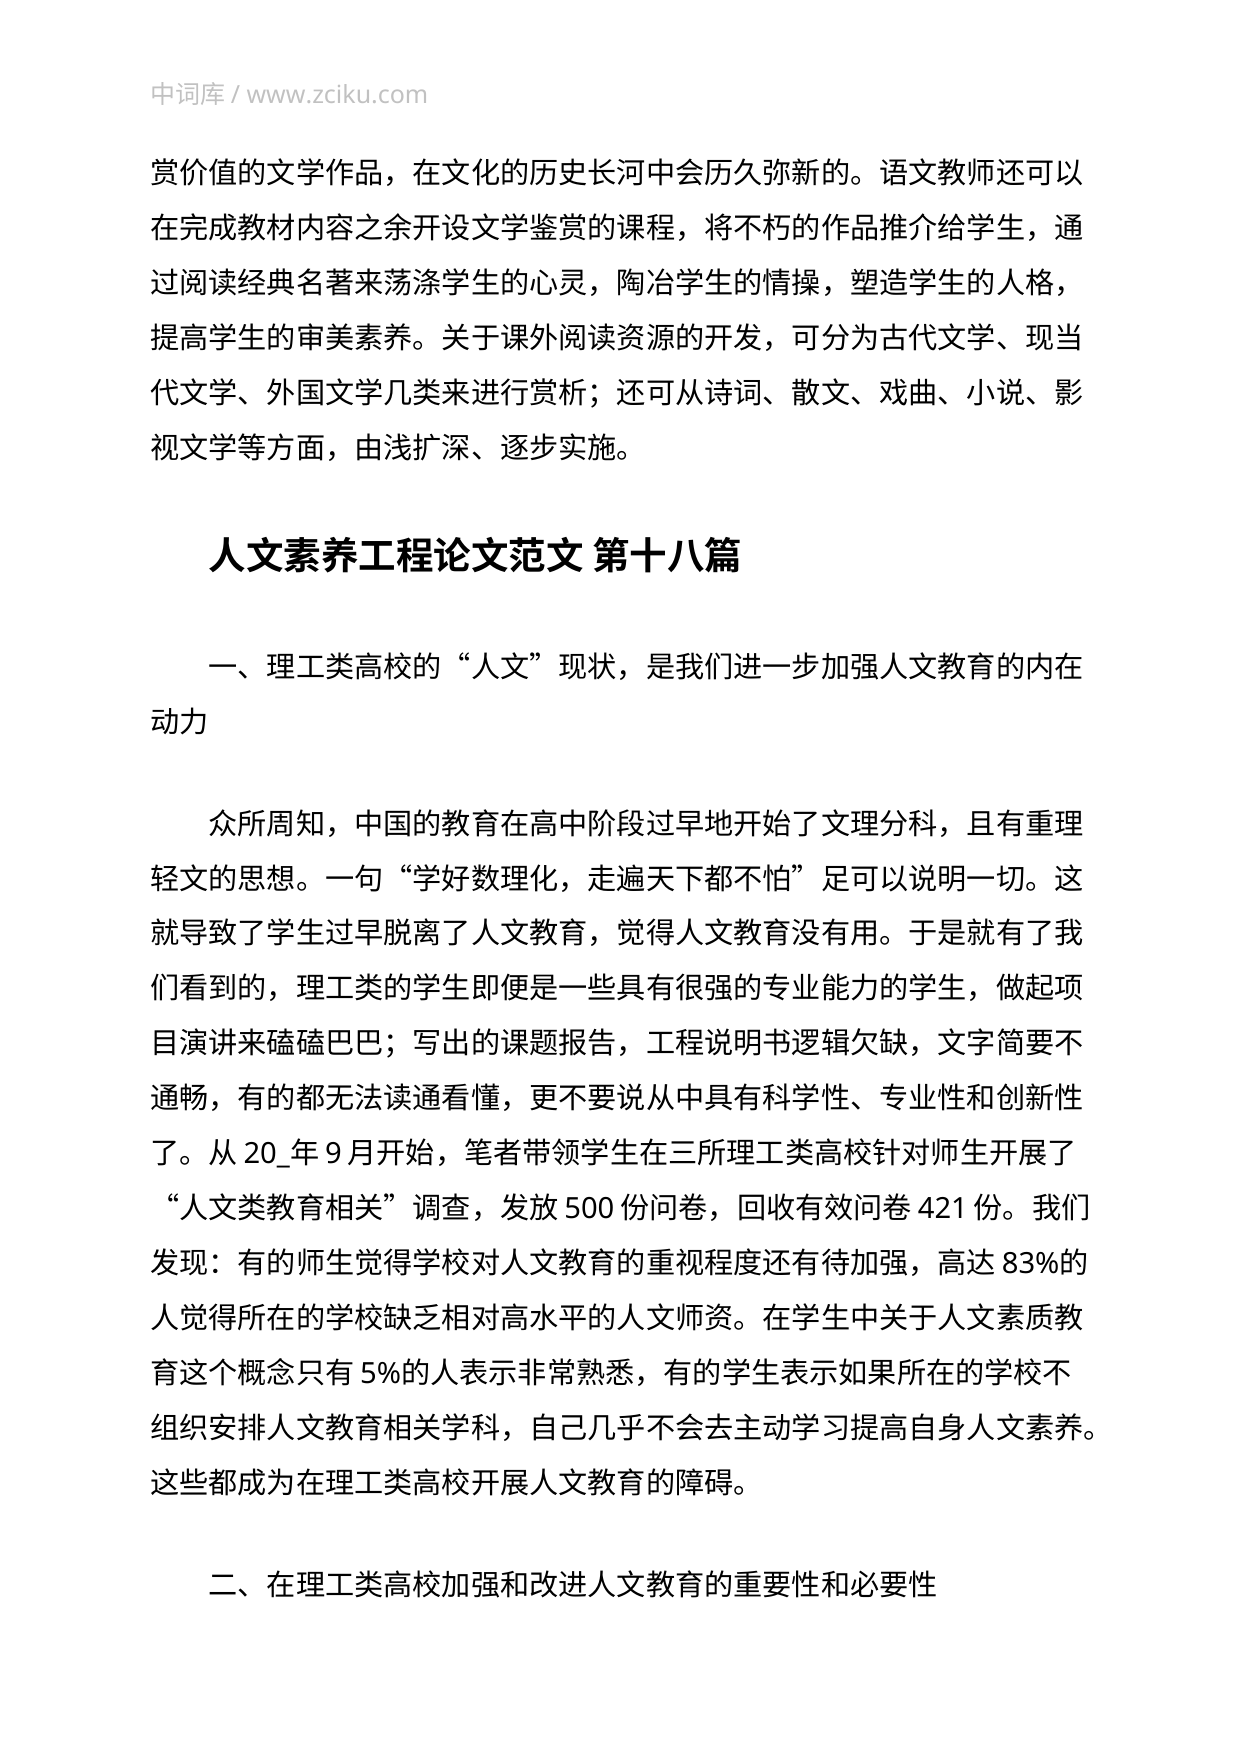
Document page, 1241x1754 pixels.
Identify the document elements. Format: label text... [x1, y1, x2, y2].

text 人文素养工程论文范文 第十八篇 [150, 526, 1090, 581]
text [150, 150, 1090, 467]
text 一、理工类高校的“人文”现状，是我们进一步加强人文教育的内在动力 [150, 644, 1090, 741]
text 二、在理工类高校加强和改进人文教育的重要性和必要性 [150, 1561, 1090, 1603]
text 众所周知，中国的教育在高中阶段过早地开始了文理分科，且有重理轻文的思想。一句“学好数理化，走遍天下都不怕”足可以说明一切。这就导致了学生过早脱离了人文教育，觉得人文教育没有用。于是就有了我们看到的，理工类的学生即便是一些具有很强的专业能力的学生，做起项目演讲来磕磕巴巴；写出的课题报告，工程说明书逻辑欠缺，文字简要不通畅，有的都无法读通看懂，更不要说从中具有科学性、专业性和创新性了。从20_年9月开始，笔者带领学生在三所理工类高校针对师生开展了“人文类教育相关”调查，发放500份问卷，回收有效问卷421份。我们发现：有的师生觉得学校对人文教育的重视程度还有待加强，高达83%的人觉得所在的学校缺乏相对高水平的人文师资。在学生中关于人文素质教育这个概念只有5%的人表示非常熟悉，有的学生表示如果所在的学校不组织安排人文教育相关学科，自己几乎不会去主动学习提高自身人文素养。这些都成为在理工类高校开展人文教育的障碍。 [150, 800, 1090, 1502]
